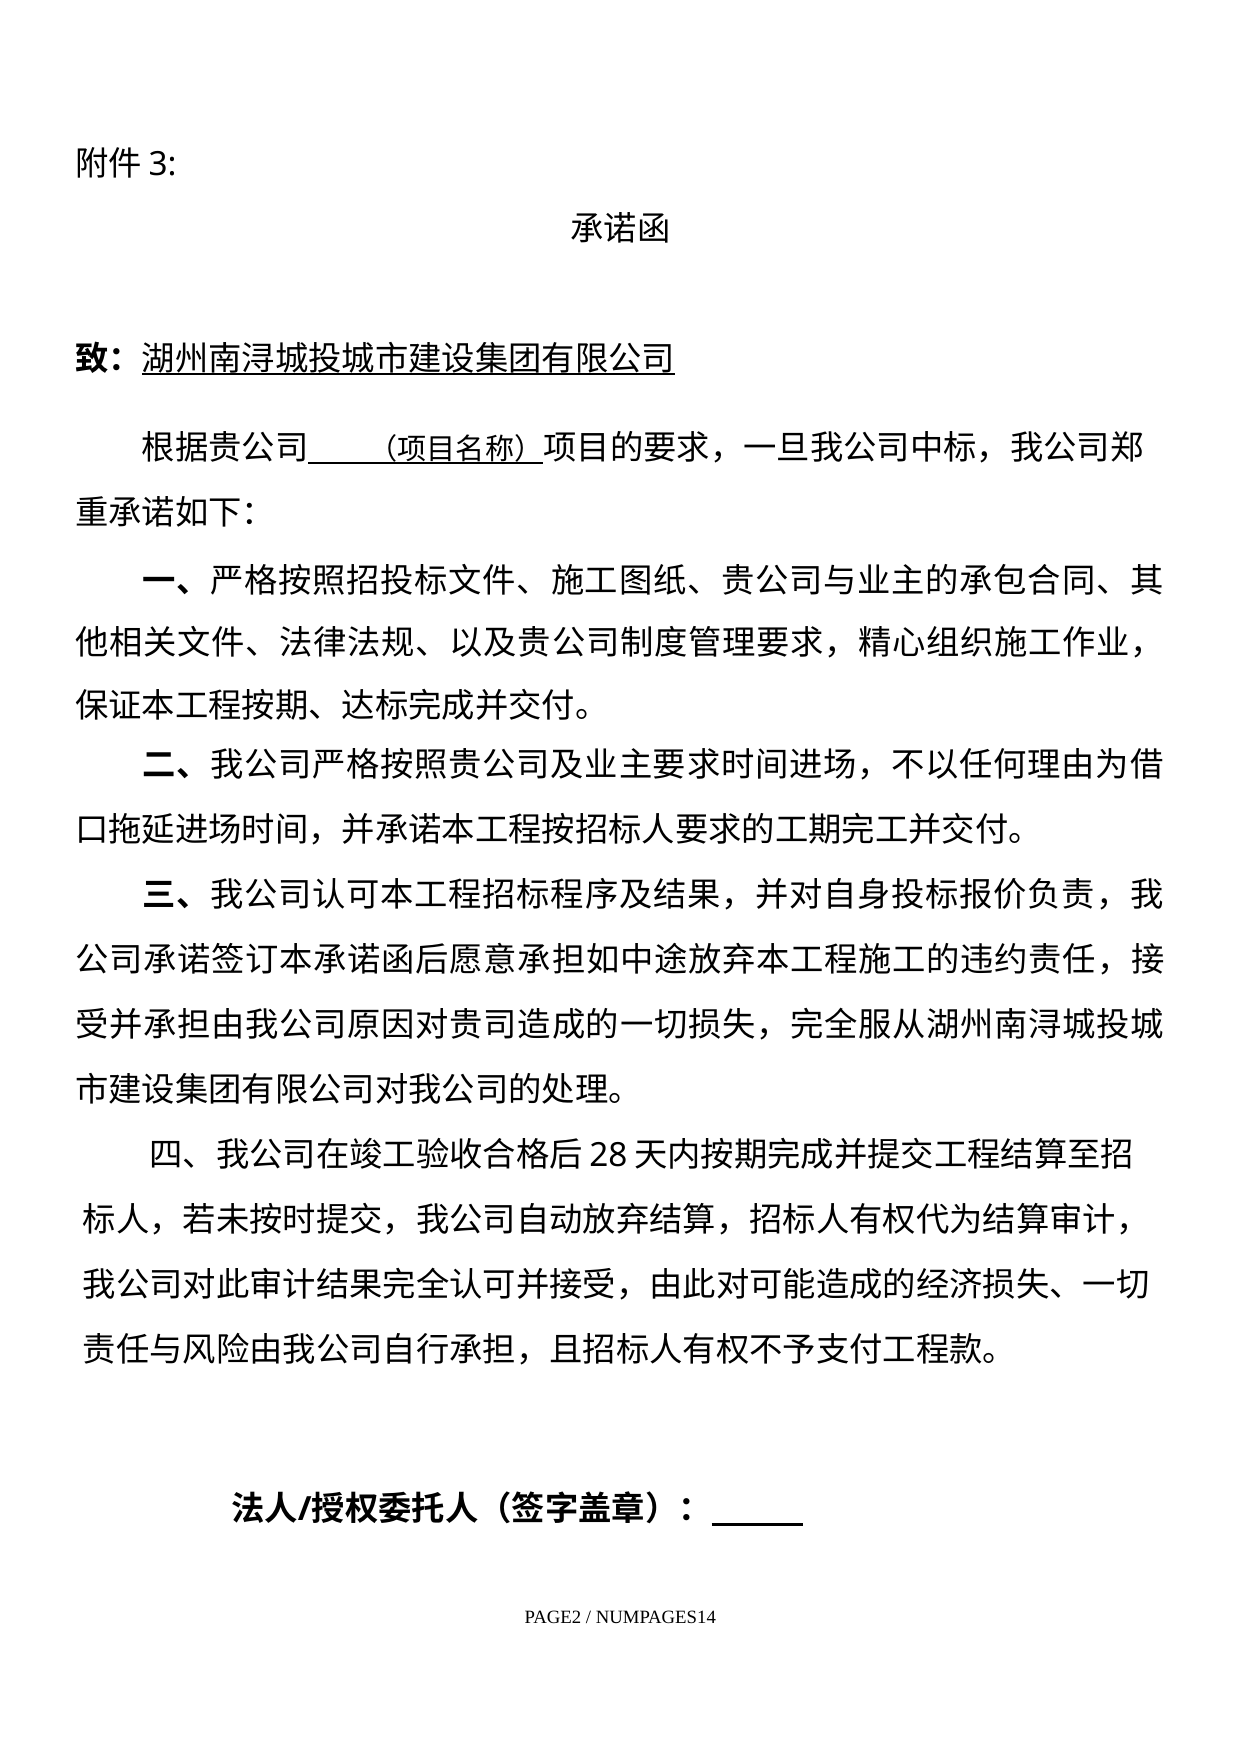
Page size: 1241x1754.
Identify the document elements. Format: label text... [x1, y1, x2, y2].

text 致：湖州南浔城投城市建设集团有限公司 [75, 323, 1165, 388]
text 承诺函 [75, 193, 1165, 258]
text 四、我公司在竣工验收合格后28天内按期完成并提交工程结算至招标人，若未按时提交，我公司自动放弃结算，招标人有权代为结算审计，我公司对此审计结果完全认可并接受，由此对可能造成的经济损失、一切责任与风险由我公司自行承担，且招标人有权不予支付工程款。 [82, 1120, 1162, 1380]
text 一、严格按照招投标文件、施工图纸、贵公司与业主的承包合同、其他相关文件、法律法规、以及贵公司制度管理要求，精心组织施工作业，保证本工程按期、达标完成并交付。 [75, 542, 1165, 730]
text 三、我公司认可本工程招标程序及结果，并对自身投标报价负责，我公司承诺签订本承诺函后愿意承担如中途放弃本工程施工的违约责任，接受并承担由我公司原因对贵司造成的一切损失，完全服从湖州南浔城投城市建设集团有限公司对我公司的处理。 [75, 860, 1165, 1120]
text 法人/授权委托人（签字盖章）： [75, 1474, 1156, 1539]
text 附件3: [75, 128, 1165, 193]
text 二、我公司严格按照贵公司及业主要求时间进场，不以任何理由为借口拖延进场时间，并承诺本工程按招标人要求的工期完工并交付。 [75, 730, 1165, 860]
text 根据贵公司 （项目名称）项目的要求，一旦我公司中标，我公司郑重承诺如下： [75, 412, 1165, 542]
